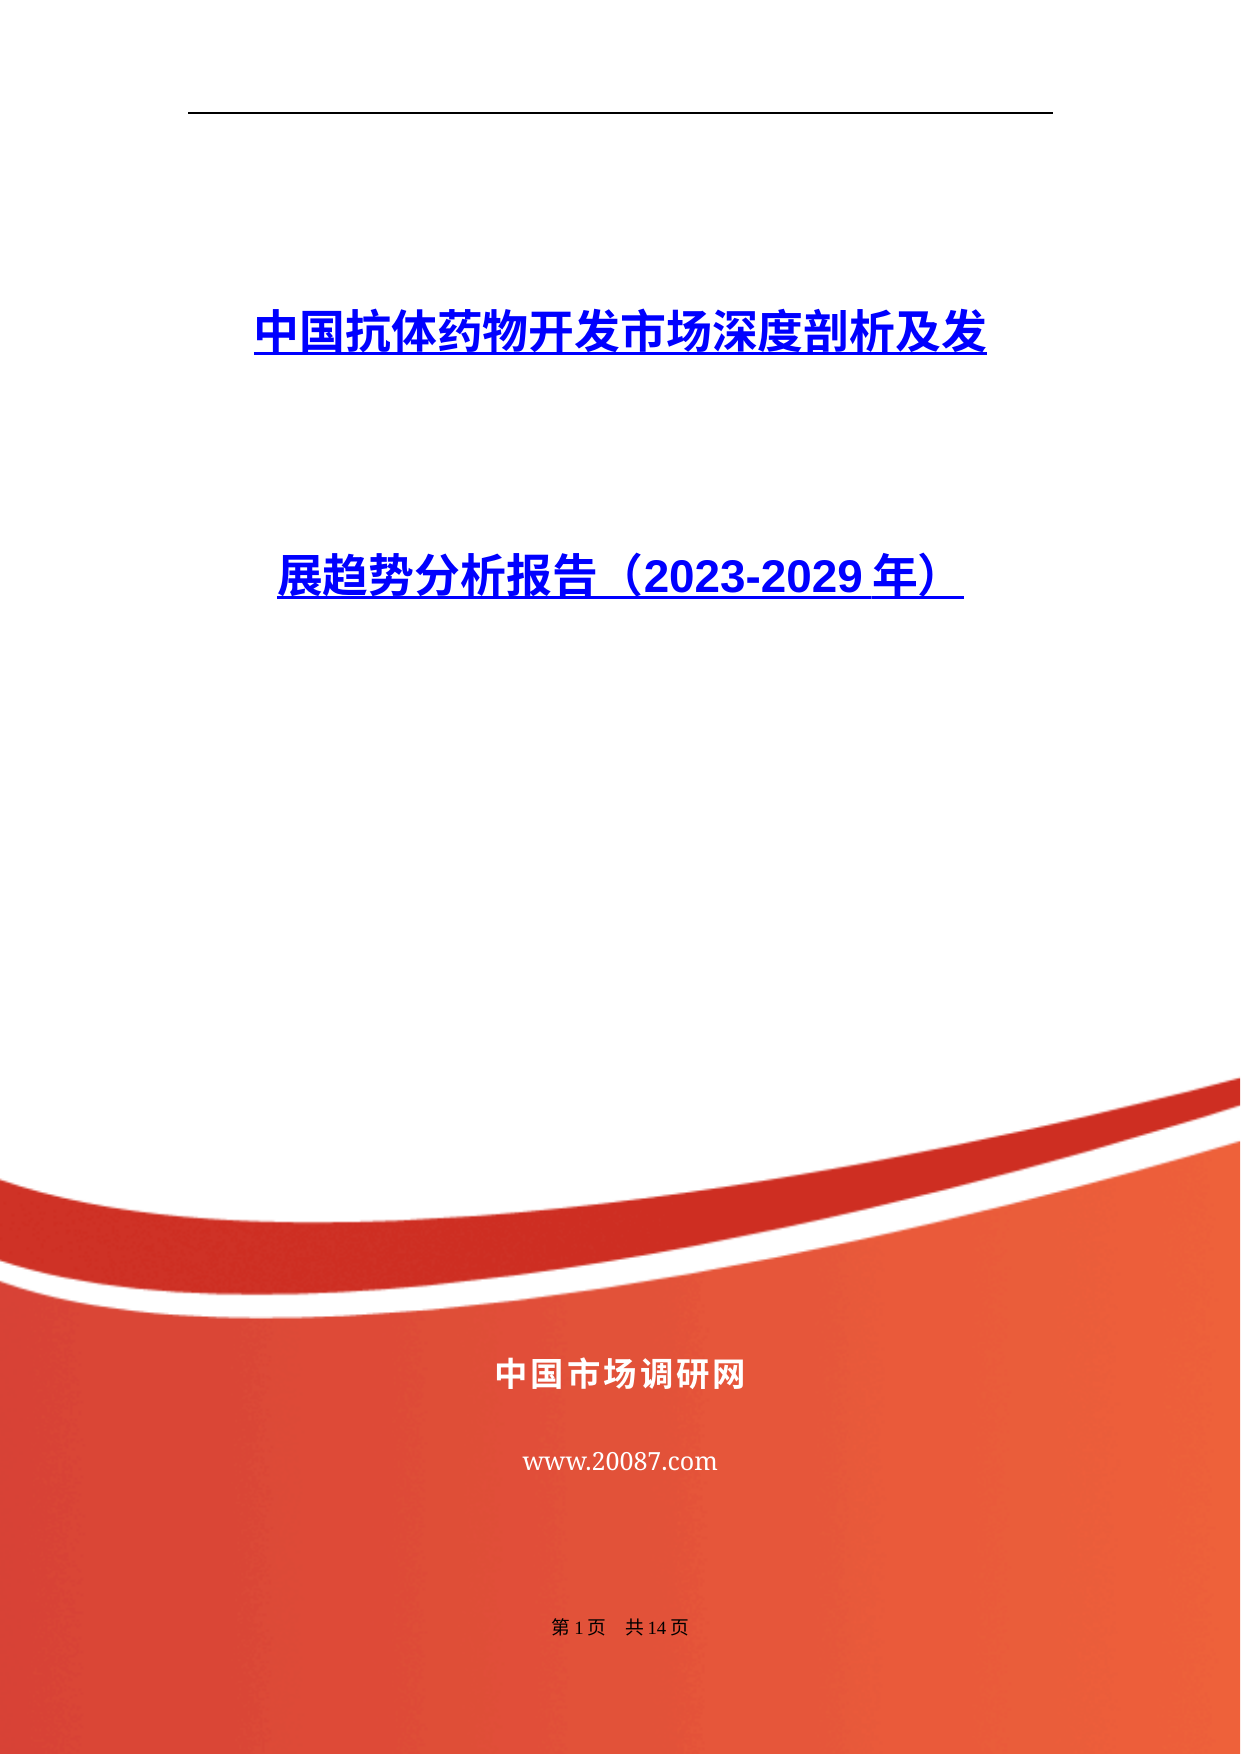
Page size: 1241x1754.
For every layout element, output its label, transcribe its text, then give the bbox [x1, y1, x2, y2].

picture [0, 1006, 1241, 1754]
table_header 中国抗体药物开发市场深度剖析及发展趋势分析报告（2023-2029年） [188, 207, 1053, 773]
subtitle 中国市场调研网 [187, 1339, 1053, 1404]
text www.20087.com [187, 1428, 1053, 1493]
